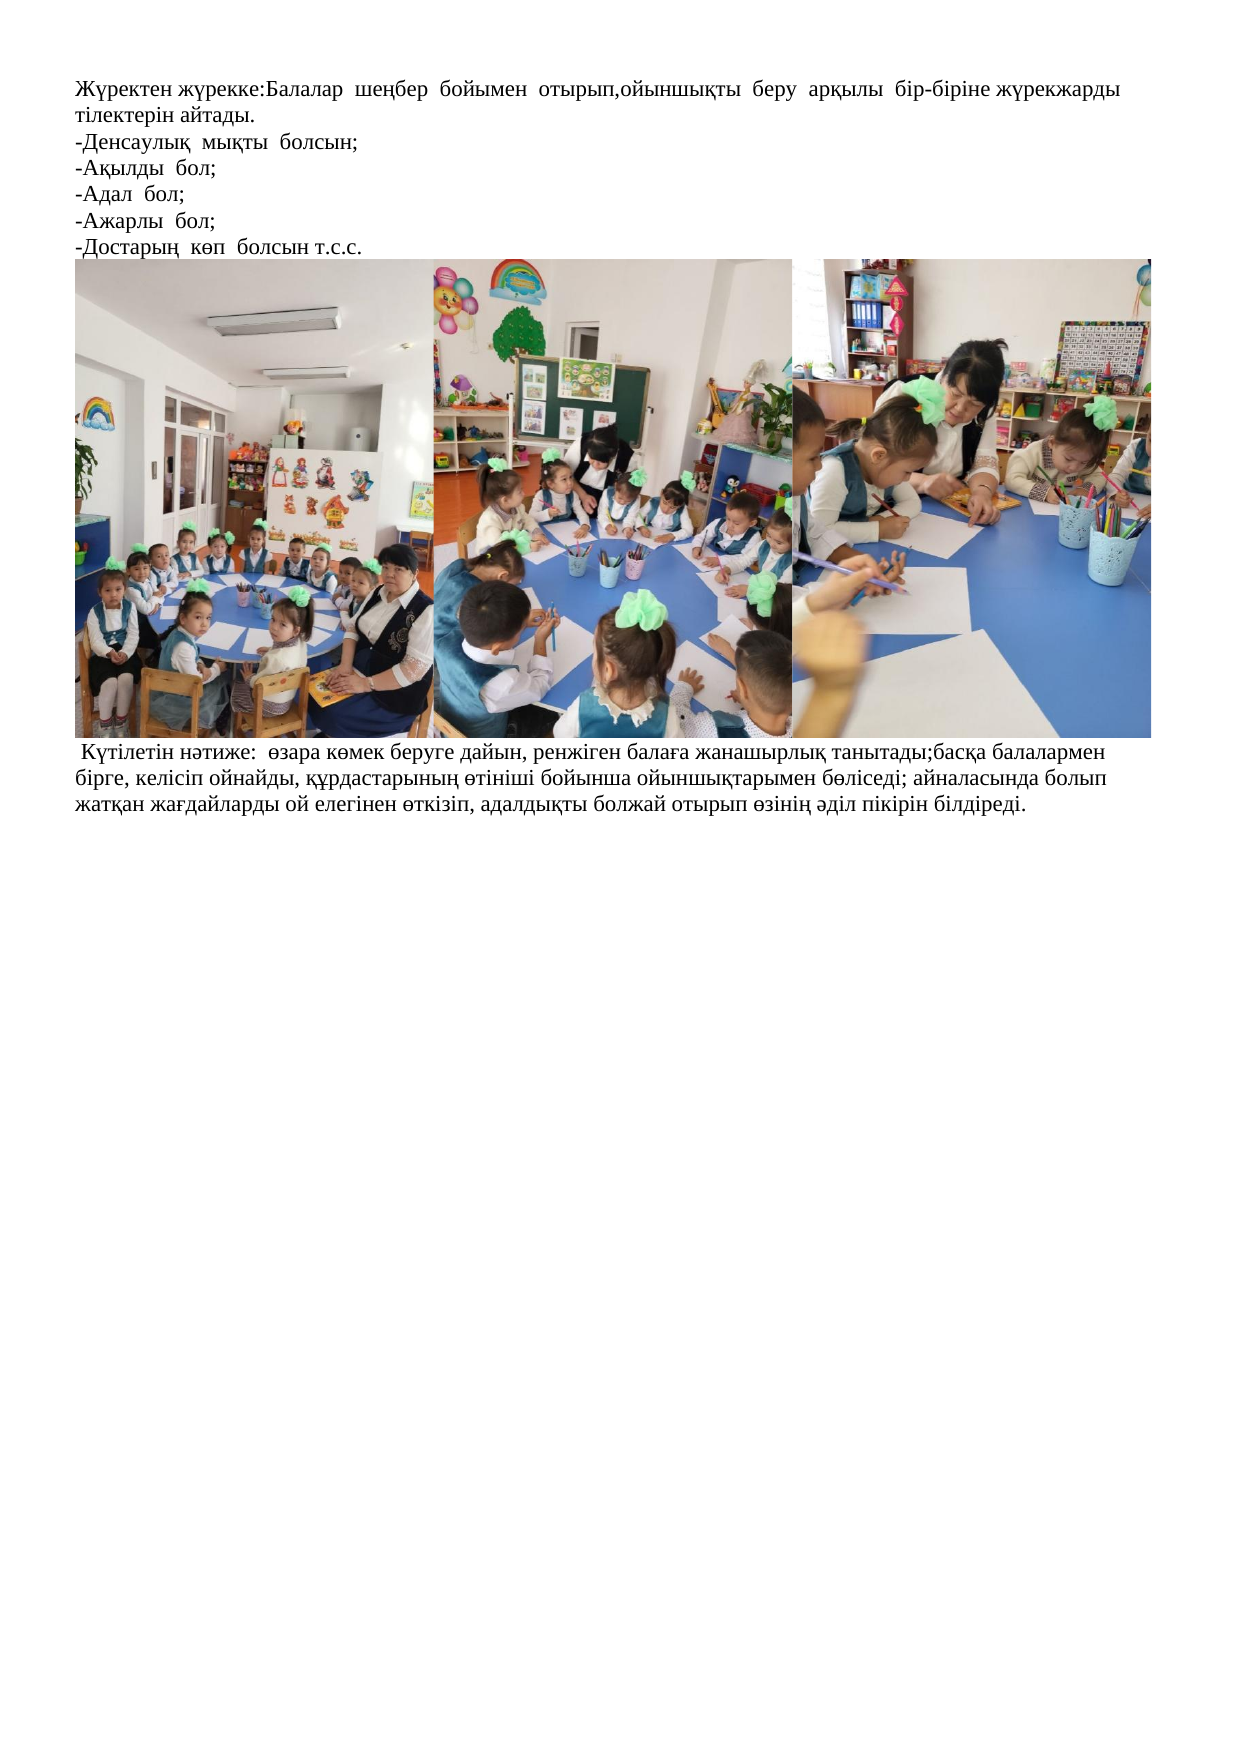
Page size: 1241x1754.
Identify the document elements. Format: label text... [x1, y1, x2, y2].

text -Ажарлы бол; [75, 207, 1165, 233]
text Күтілетін нәтиже: өзара көмек беруге дайын, ренжіген балаға жанашырлық танытады;басқа балалармен бірге, келісіп ойнайды, құрдастарының өтініші бойынша ойыншықтарымен бөліседі; айналасында болып жатқан жағдайларды ой елегінен өткізіп, адалдықты болжай отырып өзінің әділ пікірін білдіреді. [75, 738, 1165, 817]
text -Денсаулық мықты болсын; [75, 128, 1165, 154]
text -Достарың көп болсын т.с.с. [75, 233, 1165, 259]
text Жүректен жүрекке:Балалар шеңбер бойымен отырып,ойыншықты беру арқылы бір-біріне жүрекжарды тілектерін айтады. [75, 75, 1165, 128]
picture [75, 259, 1152, 738]
text -Ақылды бол; [75, 154, 1165, 180]
text -Адал бол; [75, 180, 1165, 207]
